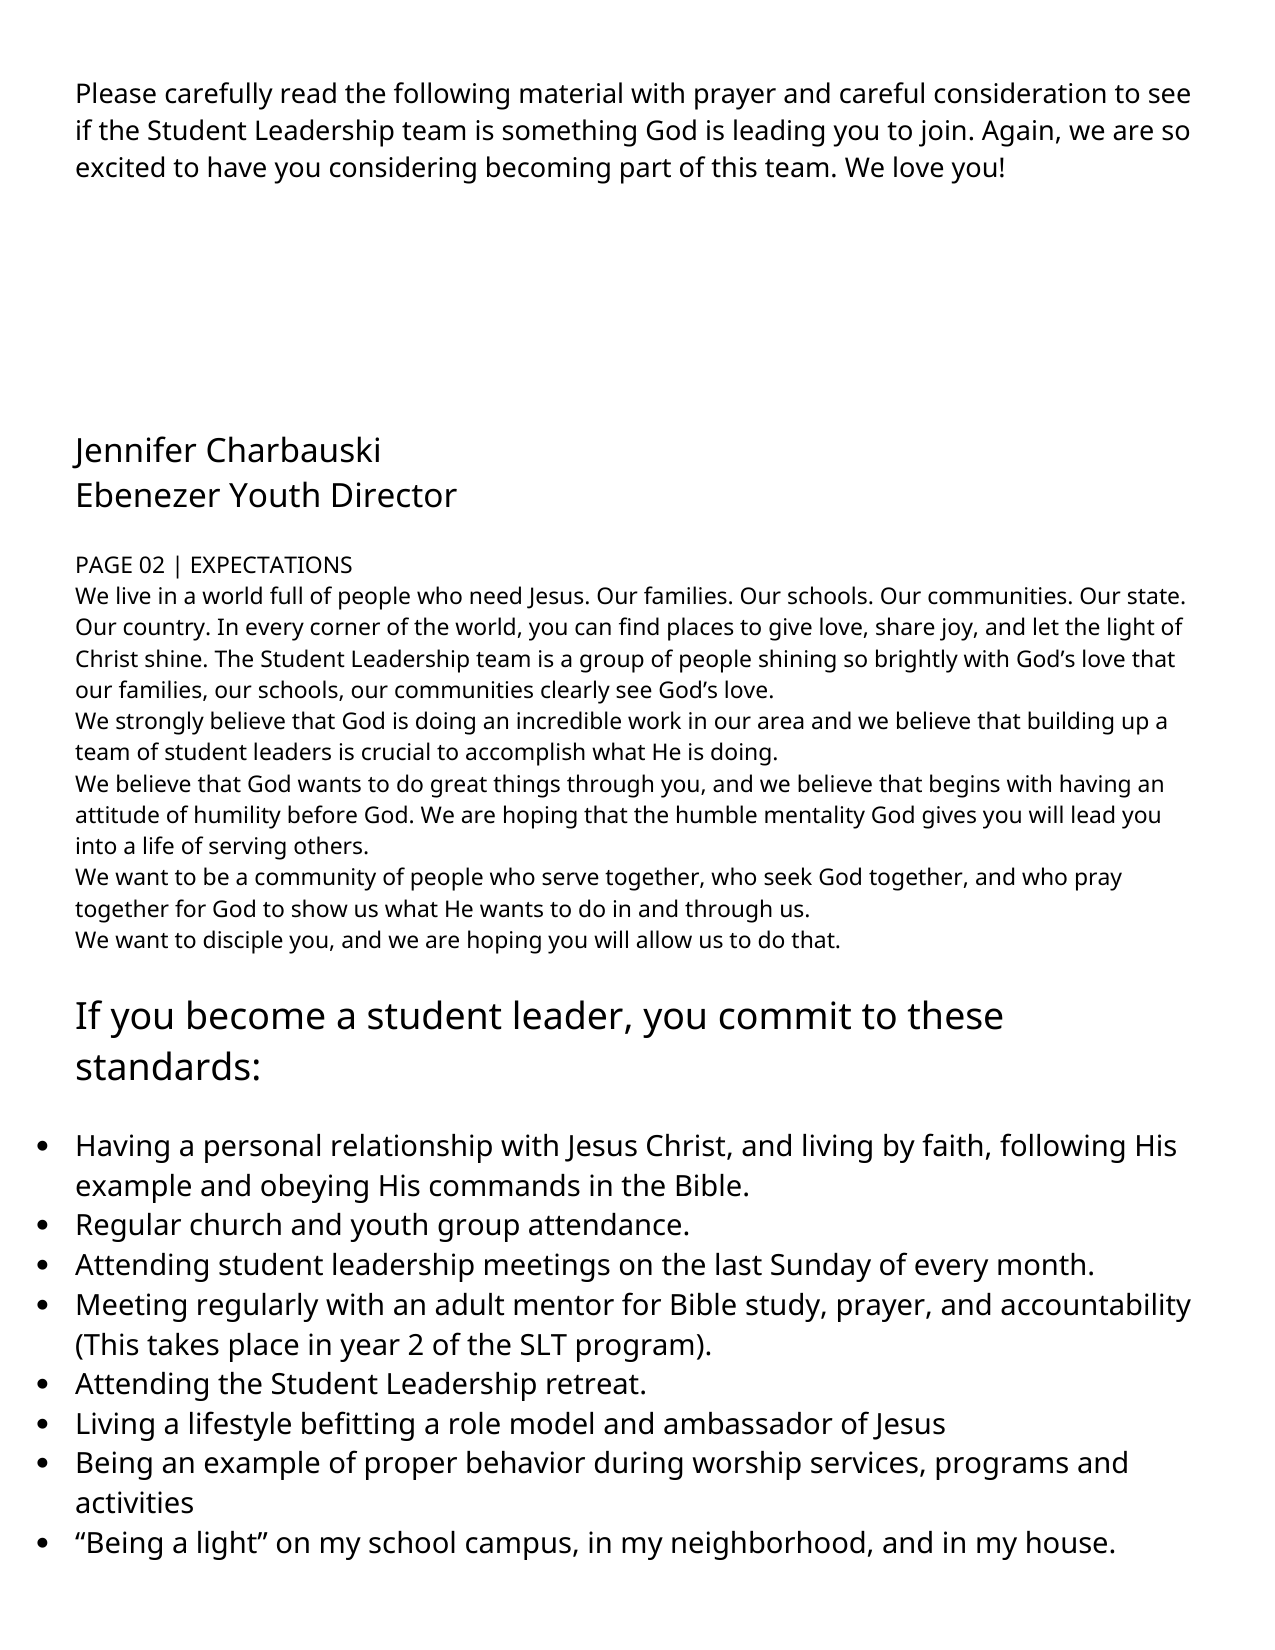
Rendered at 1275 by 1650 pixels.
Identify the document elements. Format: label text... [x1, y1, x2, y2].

list Attending the Student Leadership retreat. [37, 1363, 1200, 1403]
list Regular church and youth group attendance. [37, 1205, 1200, 1244]
text We believe that God wants to do great things through you, and we believe that begins with having an attitude of humility before God. We are hoping that the humble mentality God gives you will lead you into a life of serving others. [75, 768, 1200, 861]
list Living a lifestyle befitting a role model and ambassador of Jesus [37, 1403, 1200, 1443]
list “Being a light” on my school campus, in my neighborhood, and in my house. [37, 1522, 1200, 1562]
text We strongly believe that God is doing an incredible work in our area and we believe that building up a team of student leaders is crucial to accomplish what He is doing. [75, 705, 1200, 768]
text PAGE 02 | EXPECTATIONS [75, 549, 1200, 580]
list Having a personal relationship with Jesus Christ, and living by faith, following His example and obeying His commands in the Bible. [37, 1125, 1200, 1205]
text We want to be a community of people who serve together, who seek God together, and who pray together for God to show us what He wants to do in and through us. [75, 861, 1200, 924]
text Ebenezer Youth Director [75, 472, 1200, 518]
list Attending student leadership meetings on the last Sunday of every month. [37, 1244, 1200, 1284]
text We live in a world full of people who need Jesus. Our families. Our schools. Our communities. Our state. Our country. In every corner of the world, you can find places to give love, share joy, and let the light of Christ shine. The Student Leadership team is a group of people shining so brightly with God’s love that our families, our schools, our communities clearly see God’s love. [75, 580, 1200, 705]
text We want to disciple you, and we are hoping you will allow us to do that. [75, 924, 1200, 955]
text Please carefully read the following material with prayer and careful consideration to see if the Student Leadership team is something God is leading you to join. Again, we are so excited to have you considering becoming part of this team. We love you! [75, 75, 1200, 186]
text If you become a student leader, you commit to these standards: [75, 989, 1200, 1091]
text Jennifer Charbauski [75, 427, 1200, 472]
list Meeting regularly with an adult mentor for Bible study, prayer, and accountability (This takes place in year 2 of the SLT program). [37, 1284, 1200, 1363]
list Being an example of proper behavior during worship services, programs and activities [37, 1443, 1200, 1522]
